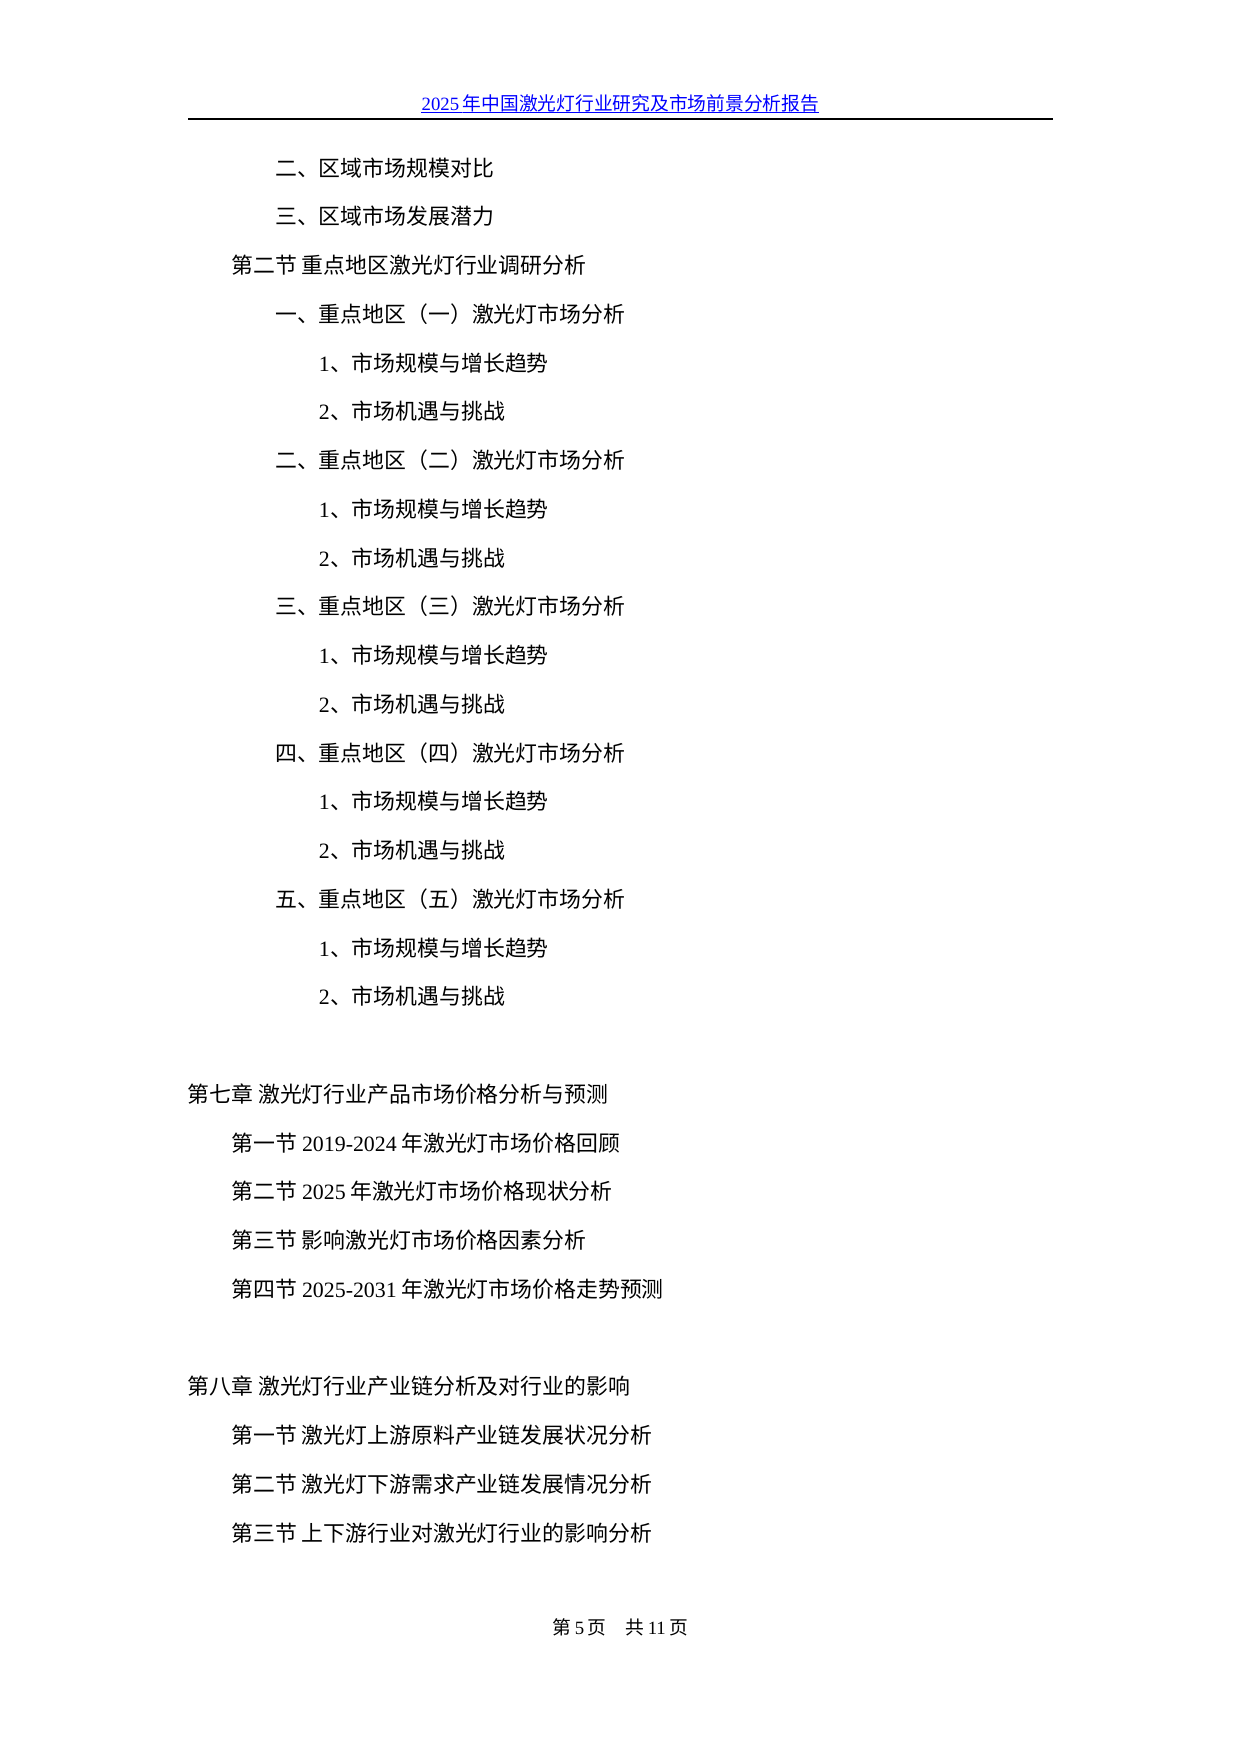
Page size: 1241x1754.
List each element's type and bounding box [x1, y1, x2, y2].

text [187, 150, 1053, 1548]
